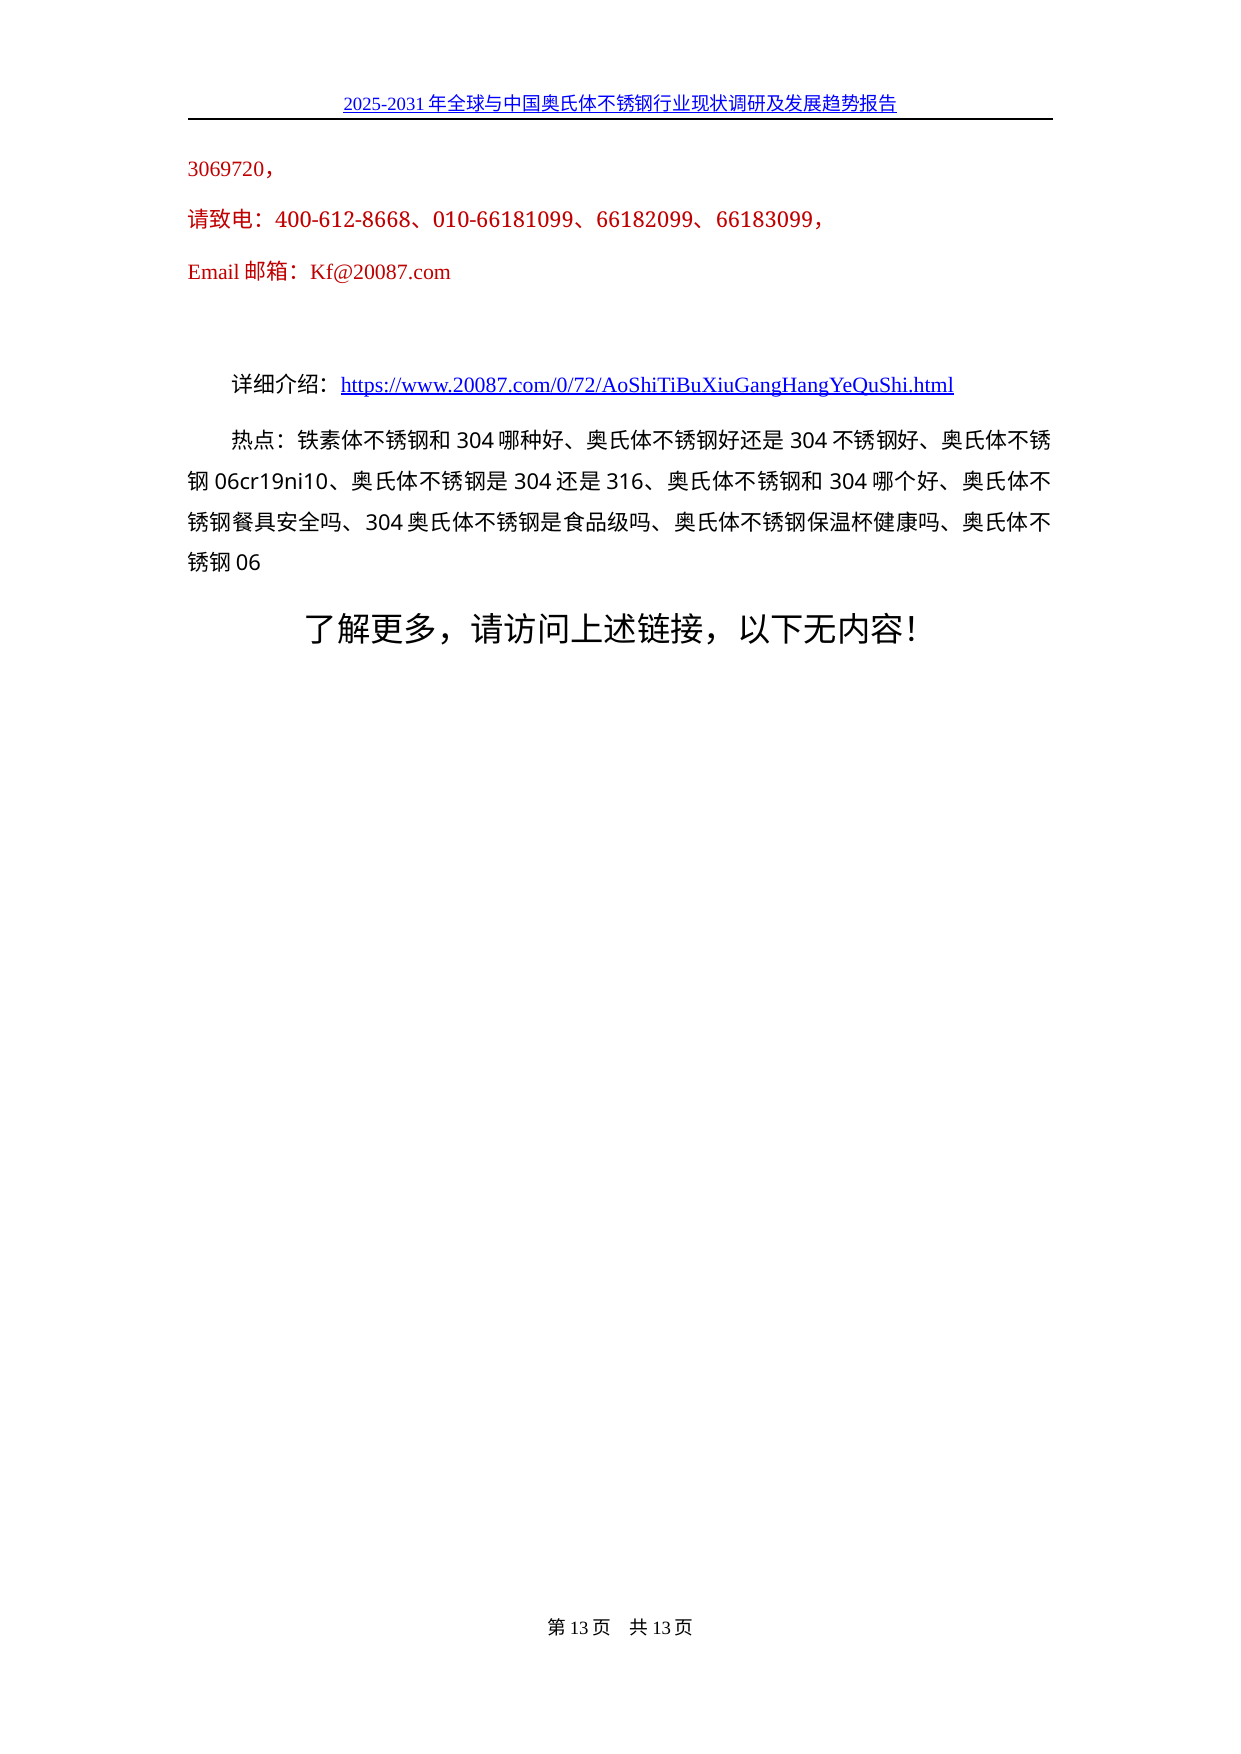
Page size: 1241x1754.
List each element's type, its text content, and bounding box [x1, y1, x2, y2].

text 热点：铁素体不锈钢和304哪种好、奥氏体不锈钢好还是304不锈钢好、奥氏体不锈钢06cr19ni10、奥氏体不锈钢是304还是316、奥氏体不锈钢和304哪个好、奥氏体不锈钢餐具安全吗、304奥氏体不锈钢是食品级吗、奥氏体不锈钢保温杯健康吗、奥氏体不锈钢06 [187, 423, 1053, 577]
title 了解更多，请访问上述链接，以下无内容！ [187, 595, 1053, 660]
text Email邮箱：Kf@20087.com [187, 253, 1053, 286]
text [187, 150, 1053, 183]
text 详细介绍：https://www.20087.com/0/72/AoShiTiBuXiuGangHangYeQuShi.html [187, 366, 1053, 399]
text 请致电：400-612-8668、010-66181099、66182099、66183099， [187, 202, 1053, 234]
